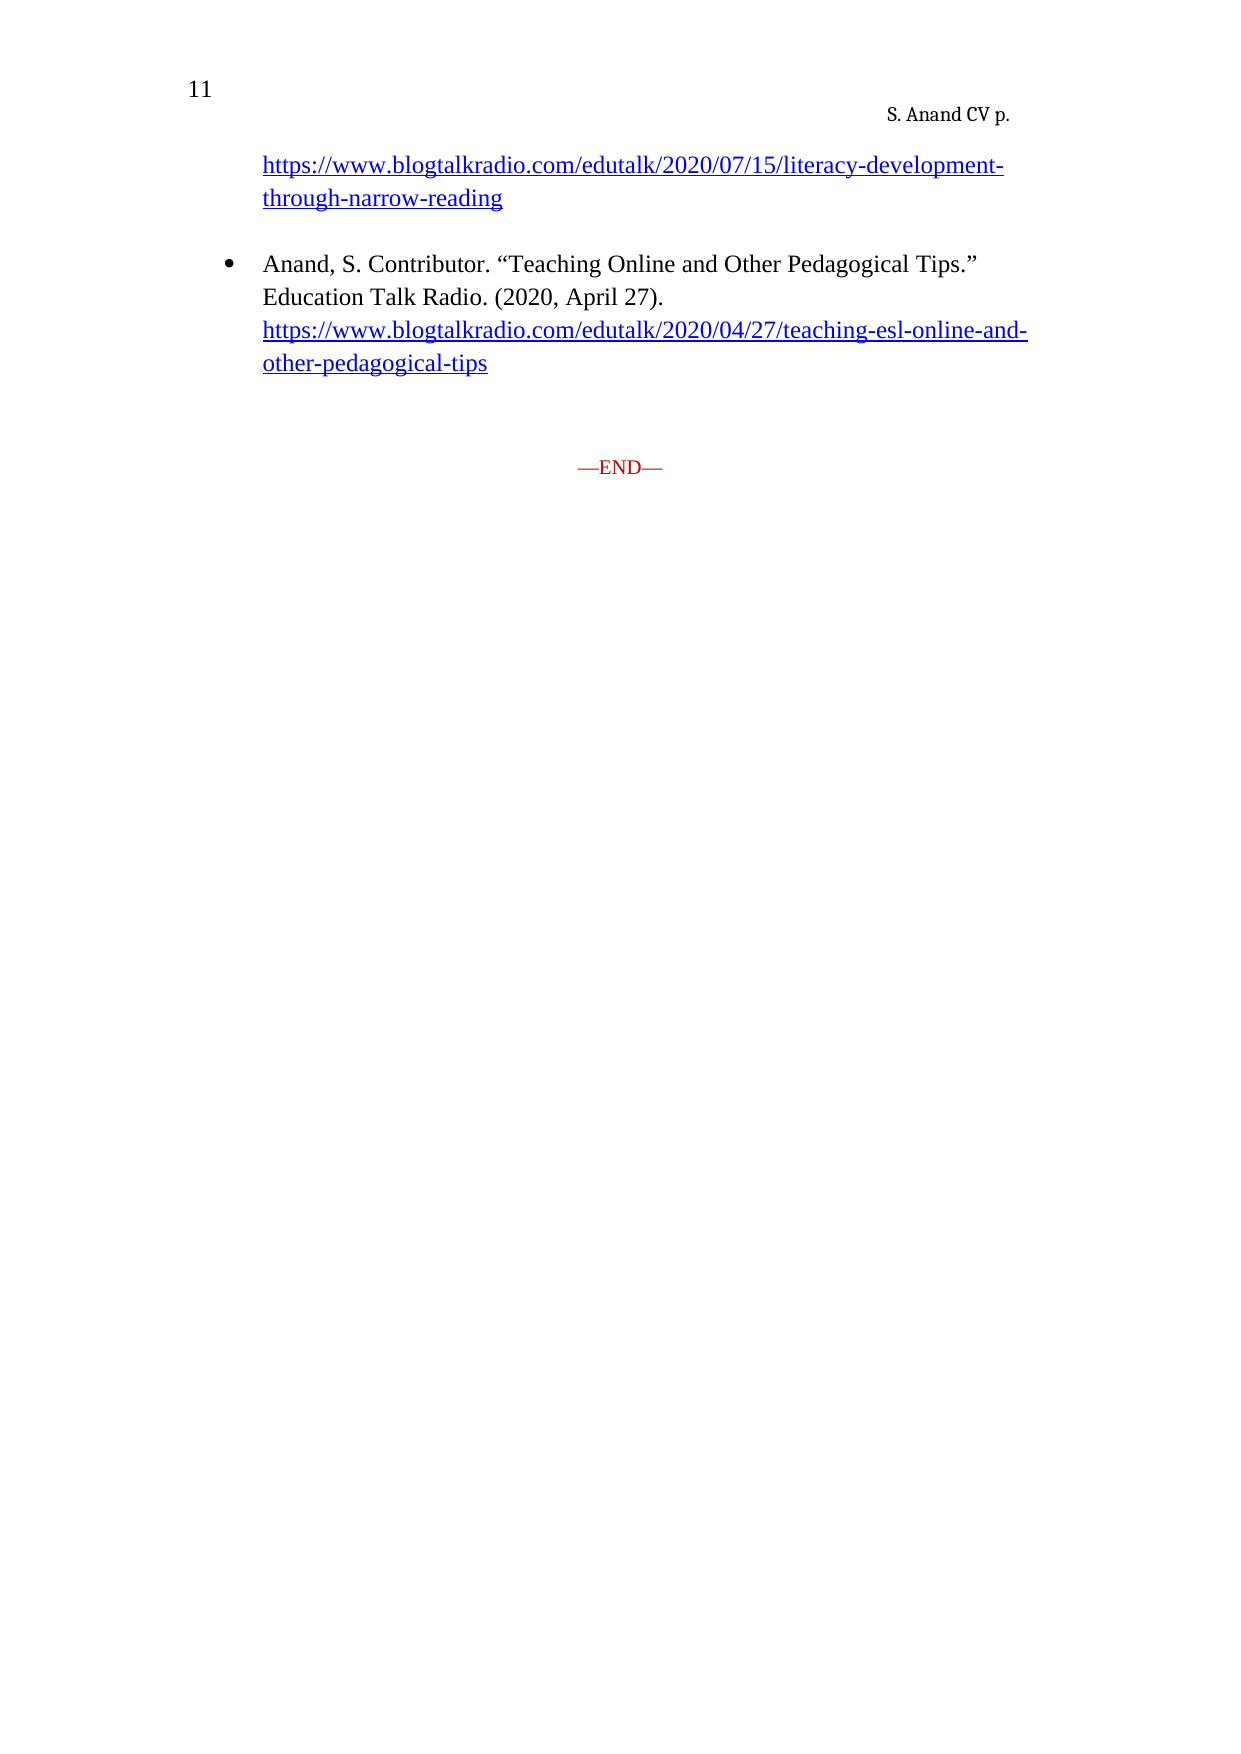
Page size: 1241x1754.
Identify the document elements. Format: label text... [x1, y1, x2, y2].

text —END— [187, 455, 1053, 479]
list Anand, S. Contributor. “Teaching Online and Other Pedagogical Tips.” Education Talk Radio. (2020, April 27). https://www.blogtalkradio.com/edutalk/2020/04/27/teaching-esl-online-and-other-pedagogical-tips [225, 249, 1053, 377]
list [225, 150, 1053, 212]
